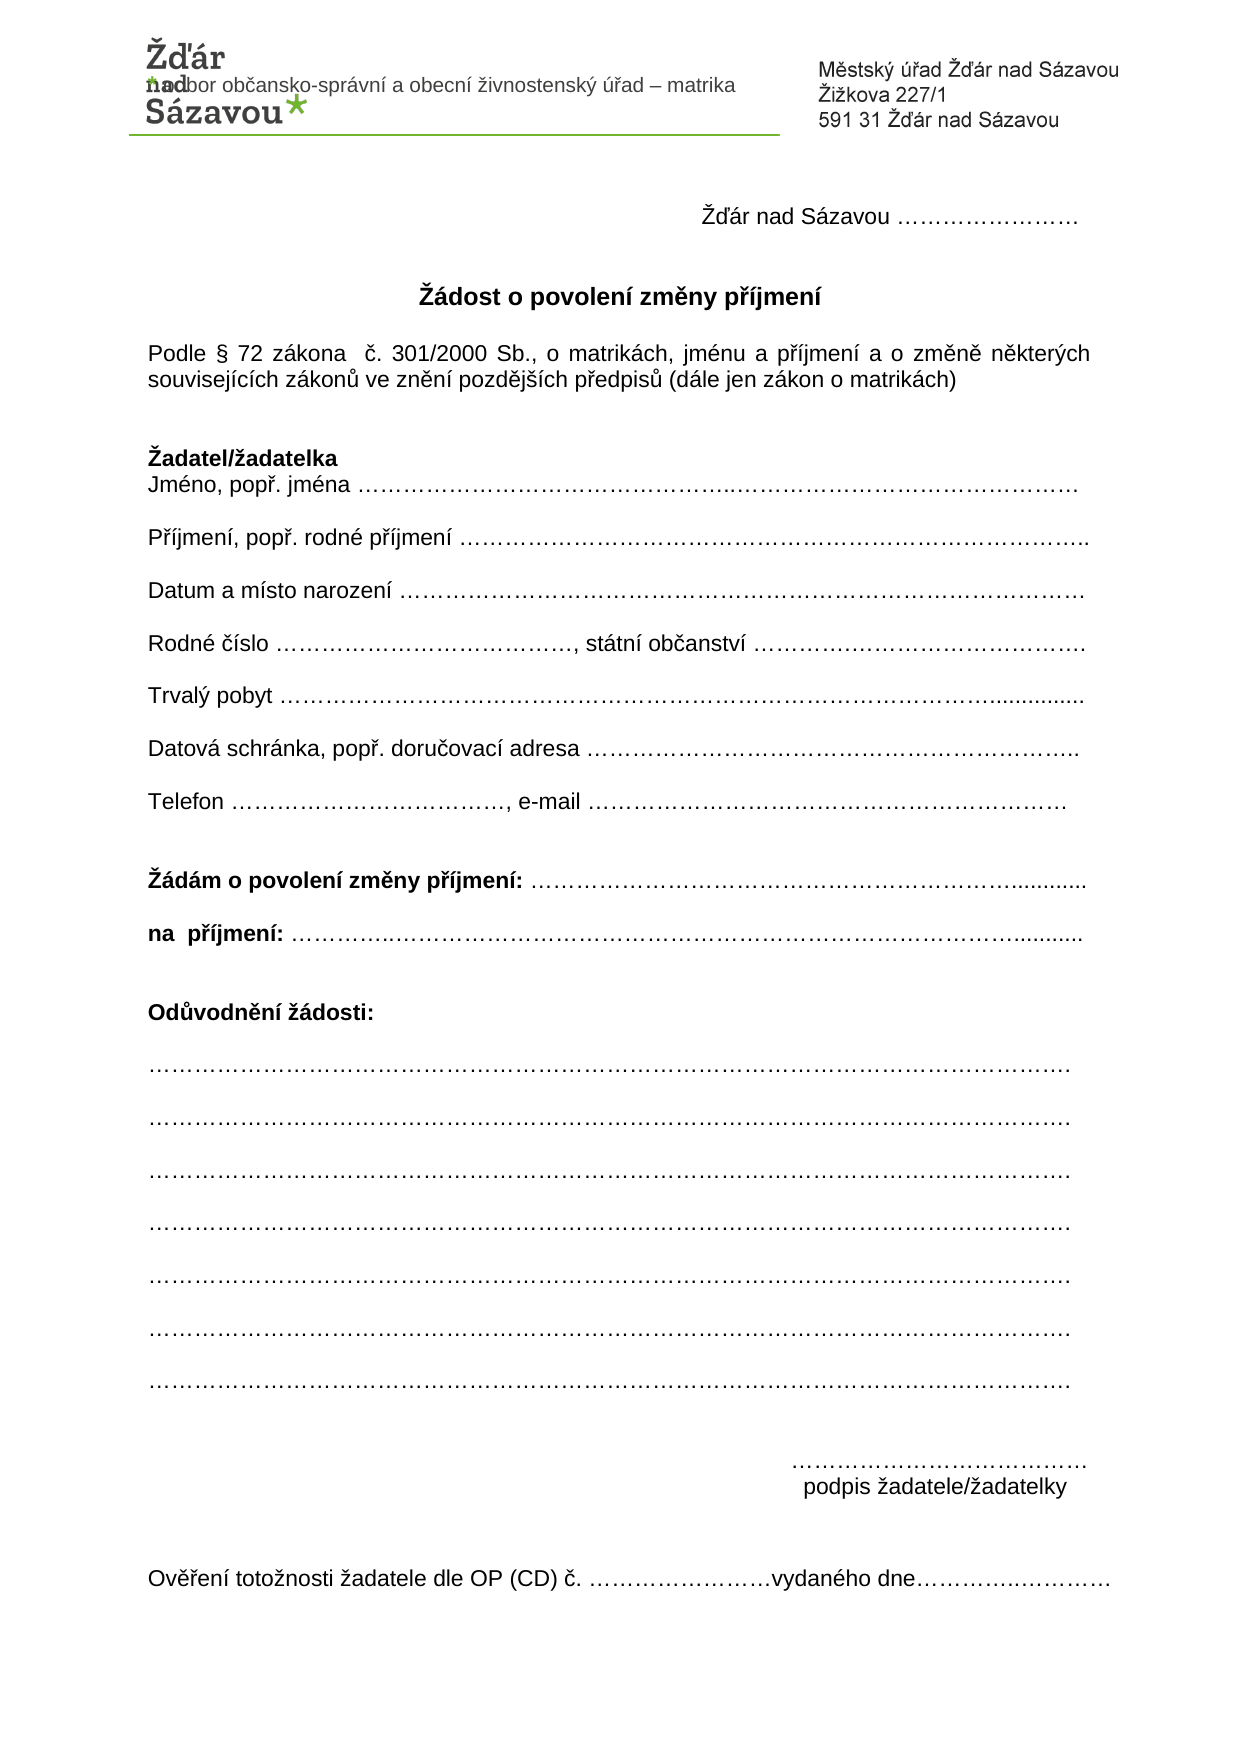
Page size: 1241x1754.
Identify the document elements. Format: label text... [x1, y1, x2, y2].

text …………………………………………………………………………………………………………. [148, 1209, 1093, 1236]
text Žadatel/žadatelka [148, 445, 1093, 471]
text …………………………………………………………………………………………………………. [148, 1315, 1093, 1341]
text …………………………………………………………………………………………………………. [148, 1104, 1093, 1130]
text Žádám o povolení změny příjmení: ………………………………………………………............ [148, 867, 1093, 893]
text …………………………………………………………………………………………………………. [148, 1157, 1093, 1183]
text …………………………………………………………………………………………………………. [148, 1367, 1093, 1394]
text Žádost o povolení změny příjmení [148, 282, 1093, 311]
text Datová schránka, popř. doručovací adresa ……………………………………………………….. [148, 735, 1093, 761]
text …………………………………………………………………………………………………………. [148, 1262, 1093, 1288]
text podpis žadatele/žadatelky [148, 1473, 1093, 1499]
text Ověření totožnosti žadatele dle OP (CD) č. ……………………vydaného dne…………..………… [148, 1565, 1122, 1591]
text na příjmení: …………..………………………………………………………………………........... [148, 919, 1093, 946]
text Jméno, popř. jména …………………………………………..……………………………………… [148, 471, 1093, 498]
text Žďár nad Sázavou …………………… [148, 203, 1093, 229]
text Příjmení, popř. rodné příjmení ……………………………………………………………………….. [148, 524, 1093, 551]
text Rodné číslo …………………………………, státní občanství ………….…………………………. [148, 629, 1093, 656]
text Datum a místo narození ……………………………………………………………………………… [148, 577, 1093, 603]
picture [129, 26, 324, 134]
text ………………………………… [148, 1447, 1093, 1473]
text Telefon ………………………………, e-mail ……………………………………………………… [148, 788, 1093, 814]
text …………………………………………………………………………………………………………. [148, 1051, 1093, 1078]
text Podle § 72 zákona č. 301/2000 Sb., o matrikách, jménu a příjmení a o změně některých souvisejících zákonů ve znění pozdějších předpisů (dále jen zákon o matrikách) [148, 340, 1093, 392]
picture [779, 0, 1146, 144]
text Trvalý pobyt …………………………………………………………………………………............... [148, 682, 1093, 709]
text Odůvodnění žádosti: [148, 998, 1093, 1025]
picture [129, 136, 324, 140]
